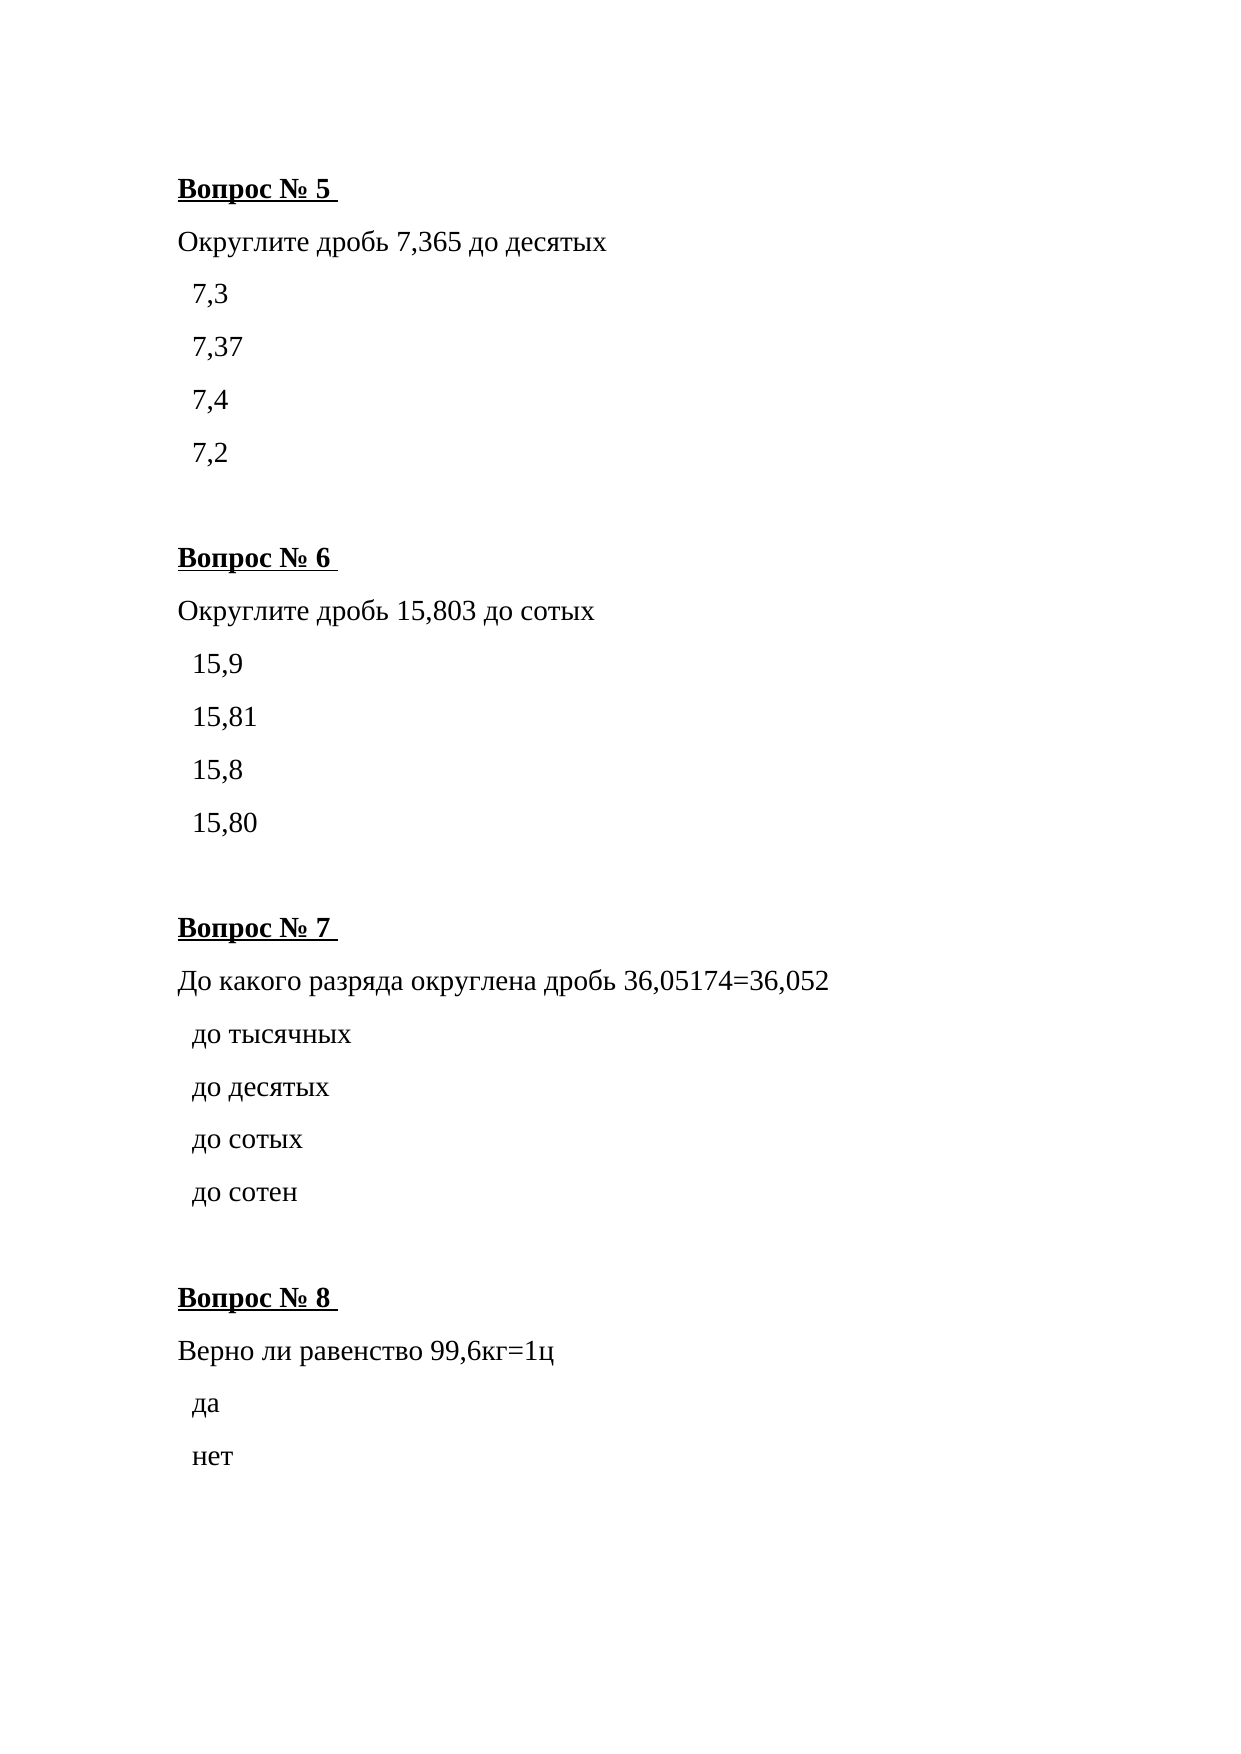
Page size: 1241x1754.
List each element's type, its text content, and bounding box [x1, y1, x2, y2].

text До какого разряда округлена дробь 36,05174=36,052 [177, 963, 1152, 997]
text Округлите дробь 15,803 до сотых [177, 593, 1152, 627]
text 15,80 [177, 805, 1152, 838]
text 7,37 [177, 329, 1152, 363]
text Вопрос № 6 [177, 541, 1152, 574]
text 7,4 [177, 382, 1152, 416]
text до сотых [177, 1122, 1152, 1155]
text Верно ли равенство 99,6кг=1ц [177, 1333, 1152, 1366]
text до тысячных [177, 1016, 1152, 1049]
text 7,3 [177, 277, 1152, 310]
text 15,8 [177, 752, 1152, 785]
text да [177, 1386, 1152, 1419]
text Вопрос № 7 [177, 910, 1152, 944]
text Вопрос № 8 [177, 1280, 1152, 1313]
text нет [177, 1438, 1152, 1472]
text 15,81 [177, 699, 1152, 733]
text до десятых [177, 1069, 1152, 1102]
text Вопрос № 5 [177, 171, 1152, 204]
text 15,9 [177, 646, 1152, 680]
text Округлите дробь 7,365 до десятых [177, 224, 1152, 257]
text до сотен [177, 1174, 1152, 1208]
text 7,2 [177, 435, 1152, 468]
